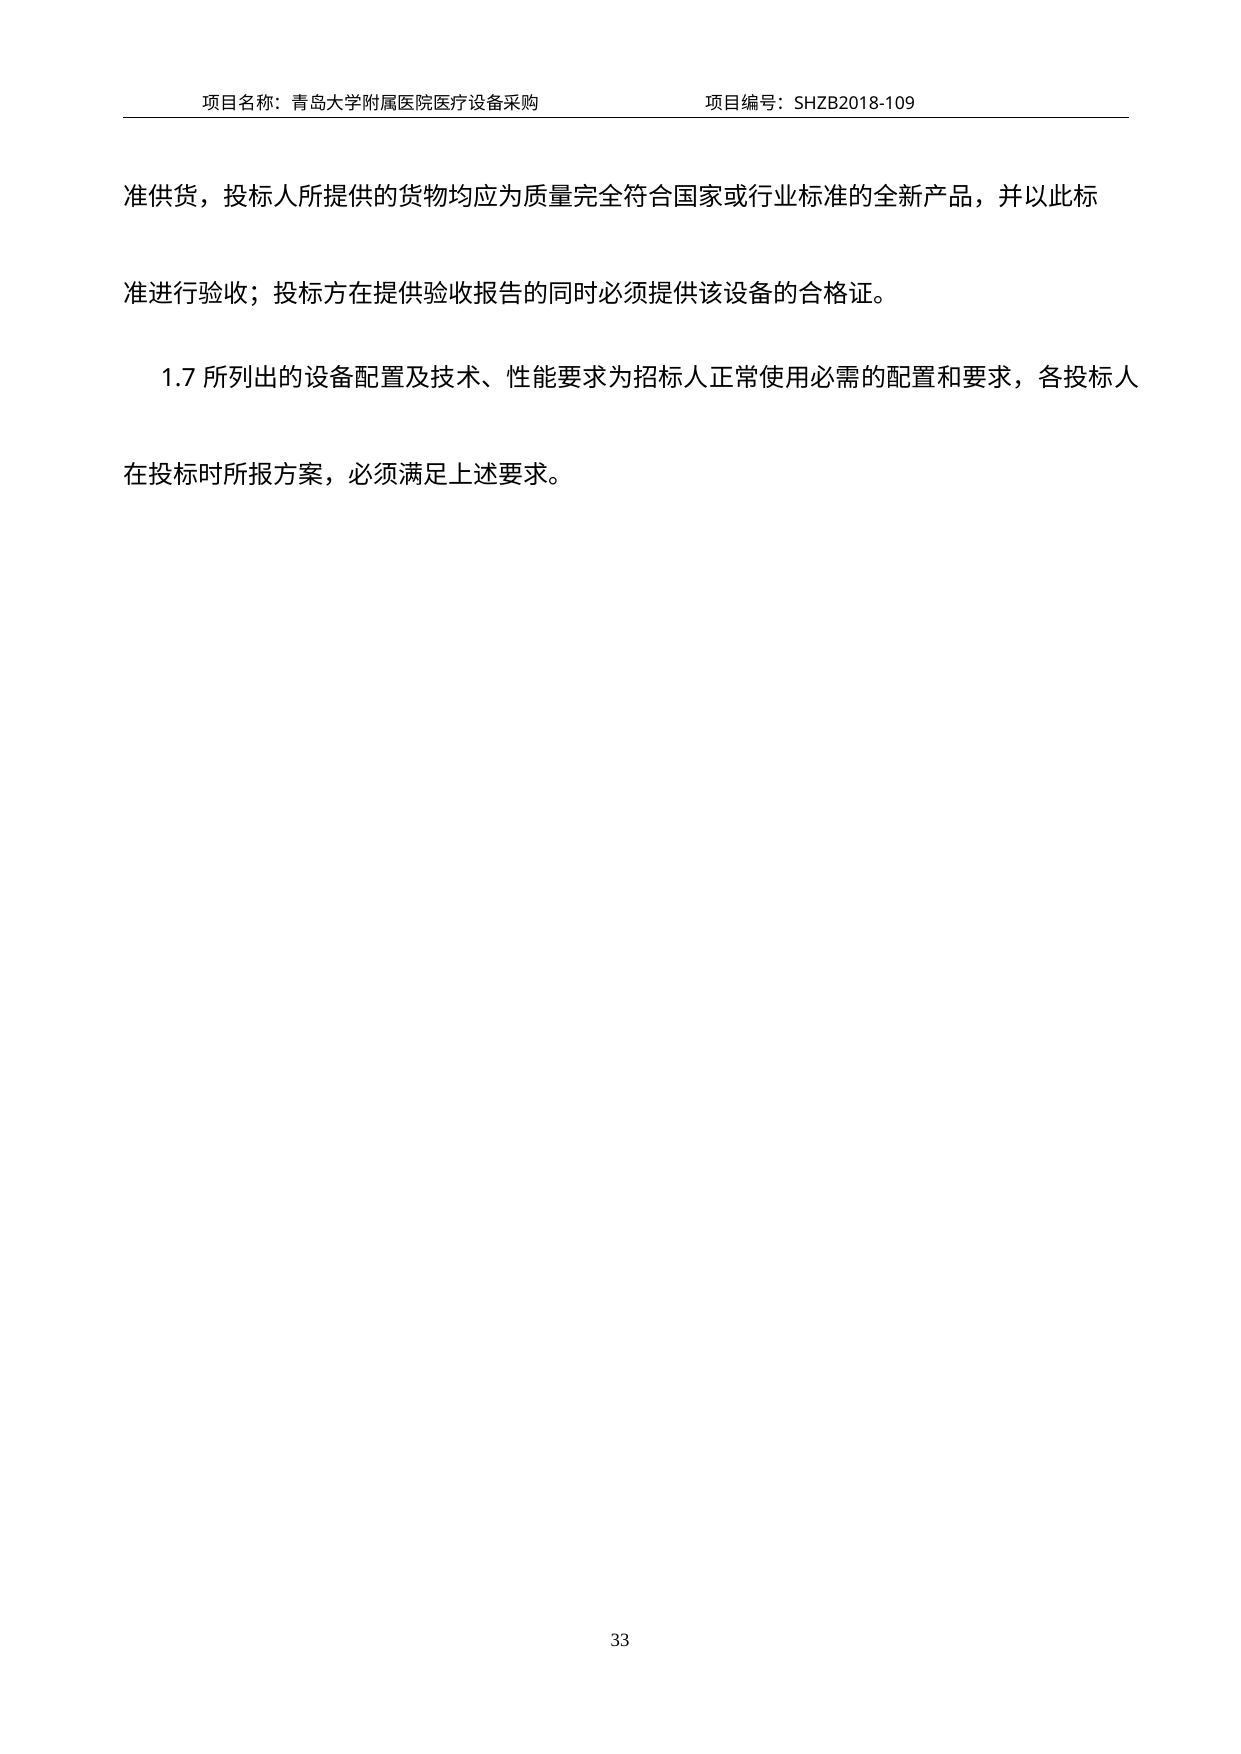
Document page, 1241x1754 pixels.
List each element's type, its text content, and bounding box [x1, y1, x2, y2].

text 1.7 所列出的设备配置及技术、性能要求为招标人正常使用必需的配置和要求，各投标人在投标时所报方案，必须满足上述要求。 [123, 343, 1140, 505]
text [123, 162, 1099, 324]
